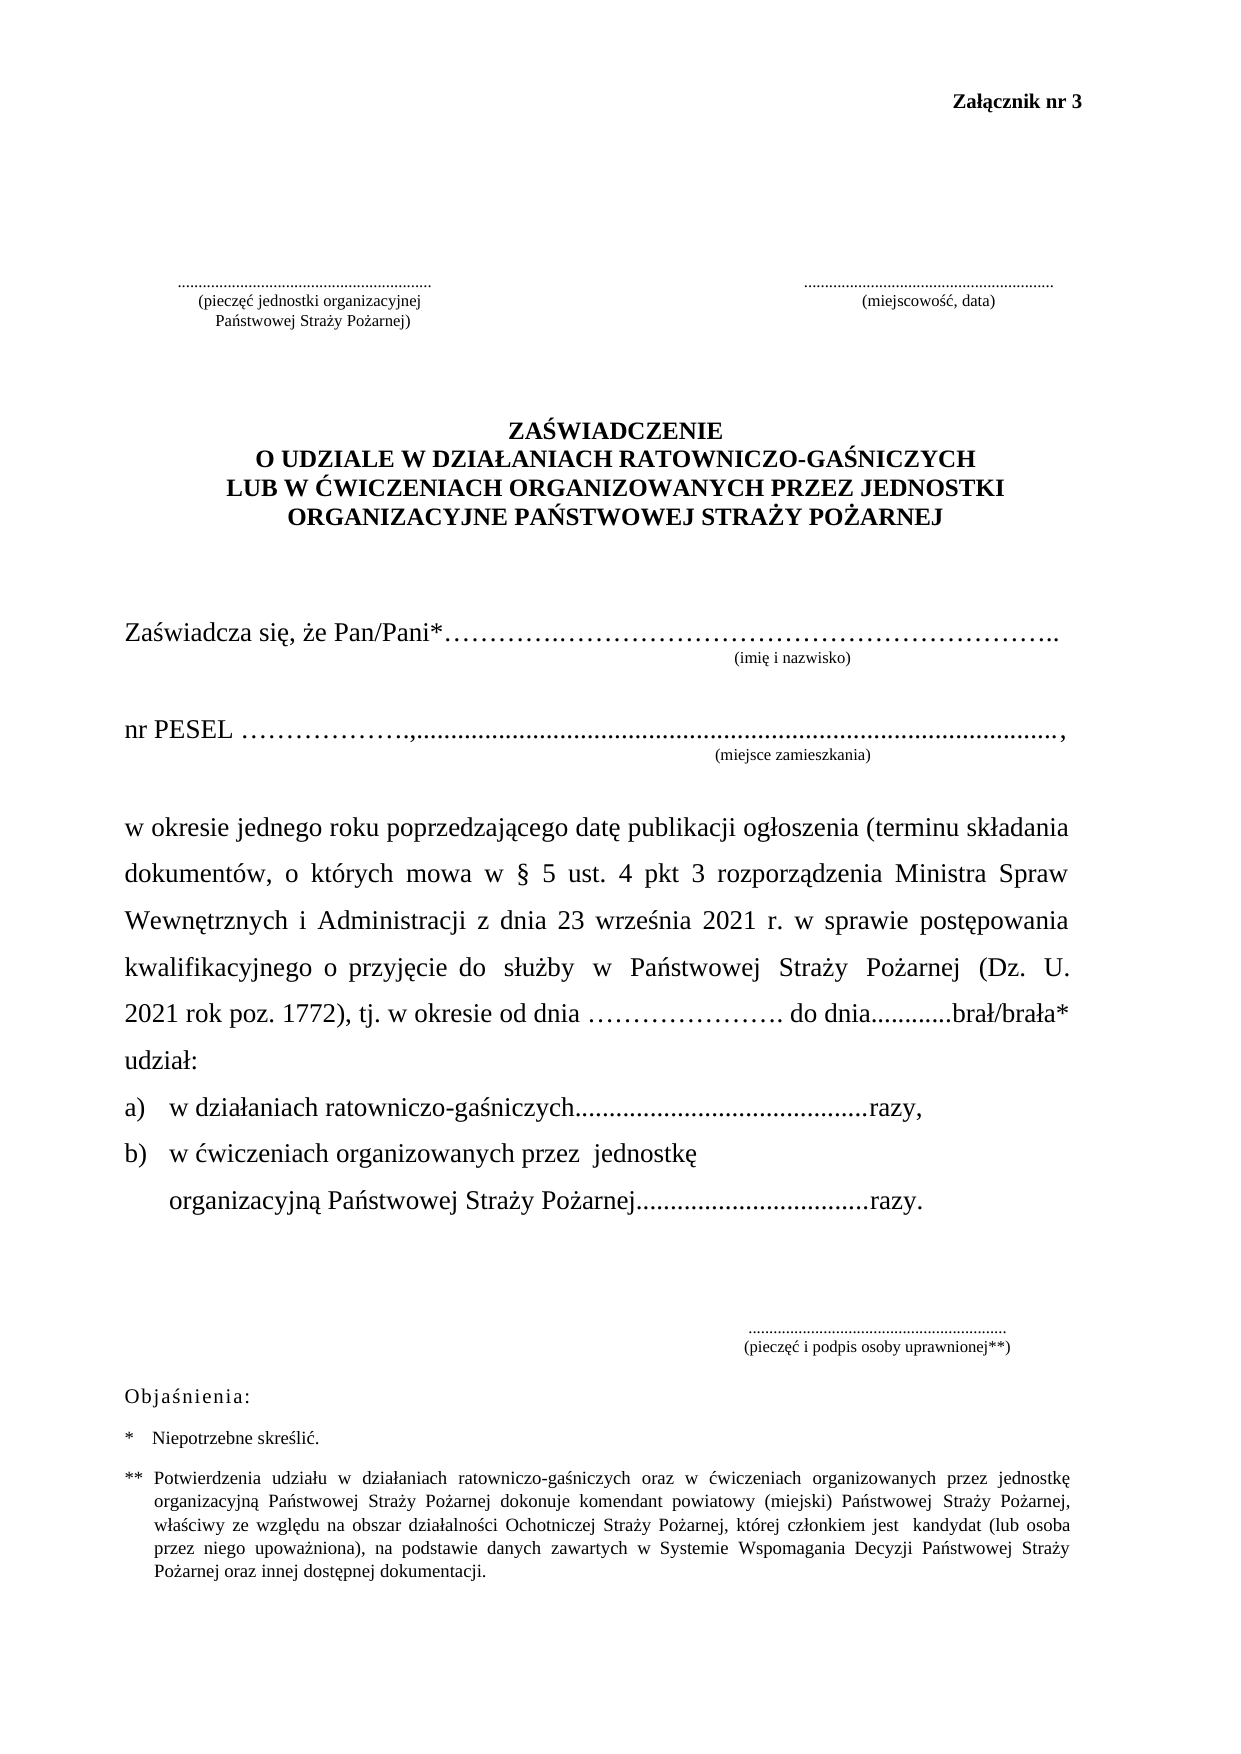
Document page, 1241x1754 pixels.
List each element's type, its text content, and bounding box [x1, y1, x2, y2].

text Zaświadcza się, że Pan/Pani*………….……………………………………………….. [124, 617, 1082, 648]
text organizacyjną Państwowej Straży Pożarnej razy. [169, 1184, 1082, 1215]
text (imię i nazwisko) [712, 648, 873, 667]
text O UDZIALE W DZIAŁANIACH RATOWNICZO-GAŚNICZYCH LUB W ĆWICZENIACH ORGANIZOWANYCH PRZEZ JEDNOSTKI [226, 444, 1025, 502]
list w ćwiczeniach organizowanych przez jednostkę [124, 1137, 1082, 1169]
text Państwowej Straży Pożarnej) [215, 310, 1082, 329]
text ORGANIZACYJNE PAŃSTWOWEJ STRAŻY POŻARNEJ [287, 502, 1082, 531]
text * Niepotrzebne skreślić. [124, 1427, 1082, 1449]
text Załącznik nr 3 [112, 89, 1082, 113]
text (miejsce zamieszkania) [713, 745, 873, 764]
text (pieczęć jednostki organizacyjnej (miejscowość, data) [198, 291, 1082, 310]
text .............................................................. [748, 1317, 1082, 1337]
text udział: [124, 1044, 1082, 1075]
list w działaniach ratowniczo-gaśniczych razy, [124, 1091, 1082, 1122]
text Objaśnienia: [124, 1384, 1082, 1408]
text ............................................................. ............................................................ [177, 272, 1082, 291]
text ** Potwierdzenia udziału w działaniach ratowniczo-gaśniczych oraz w ćwiczeniach organizowanych przez jednostkę organizacyjną Państwowej Straży Pożarnej dokonuje komendant powiatowy (miejski) Państwowej Straży Pożarnej, właściwy ze względu na obszar działalności Ochotniczej Straży Pożarnej, której członkiem jest kandydat (lub osoba przez niego upoważniona), na podstawie danych zawartych w Systemie Wspomagania Decyzji Państwowej Straży Pożarnej oraz innej dostępnej dokumentacji. [124, 1467, 1071, 1582]
text w okresie jednego roku poprzedzającego datę publikacji ogłoszenia (terminu składania dokumentów, o których mowa w § 5 ust. 4 pkt 3 rozporządzenia Ministra Spraw Wewnętrznych i Administracji z dnia 23 września 2021 r. w sprawie postępowania kwalifikacyjnego o przyjęcie do służby w Państwowej Straży Pożarnej (Dz. U. 2021 rok poz. 1772), tj. w okresie od dnia …………………. do dnia brał/brała* [124, 811, 1070, 1029]
text nr PESEL ………………., , [124, 714, 1082, 745]
text ZAŚWIADCZENIE [508, 416, 1082, 444]
text (pieczęć i podpis osoby uprawnionej**) [744, 1337, 1082, 1356]
